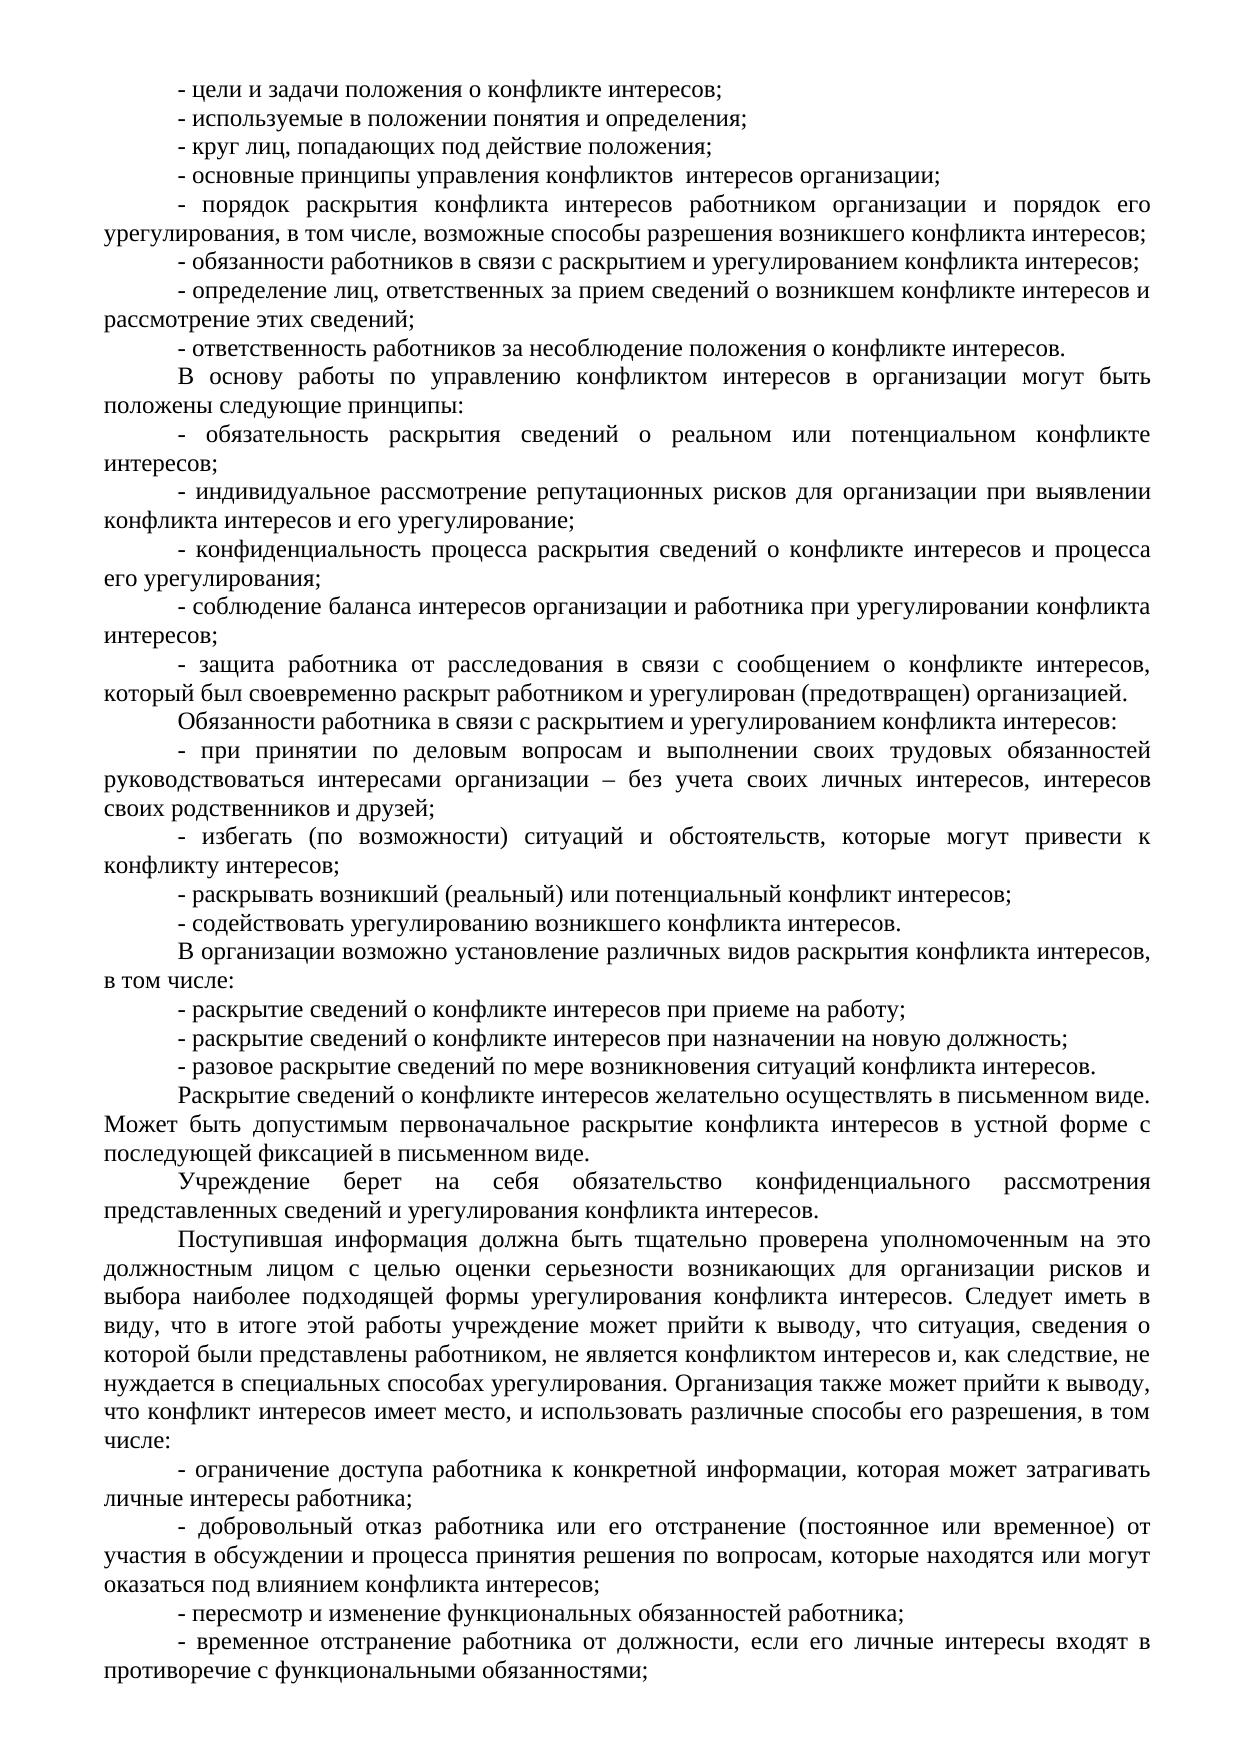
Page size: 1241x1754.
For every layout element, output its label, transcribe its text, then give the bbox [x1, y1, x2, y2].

text - порядок раскрытия конфликта интересов работником организации и порядок его урегулирования, в том числе, возможные способы разрешения возникшего конфликта интересов; [103, 189, 1152, 246]
text - временное отстранение работника от должности, если его личные интересы входят в противоречие с функциональными обязанностями; [103, 1626, 1152, 1684]
text Раскрытие сведений о конфликте интересов желательно осуществлять в письменном виде. Может быть допустимым первоначальное раскрытие конфликта интересов в устной форме с последующей фиксацией в письменном виде. [103, 1080, 1152, 1166]
text - ответственность работников за несоблюдение положения о конфликте интересов. [103, 333, 1152, 361]
text - определение лиц, ответственных за прием сведений о возникшем конфликте интересов и рассмотрение этих сведений; [103, 275, 1152, 333]
text В организации возможно установление различных видов раскрытия конфликта интересов, в том числе: [103, 936, 1152, 994]
text - основные принципы управления конфликтов интересов организации; [103, 160, 1152, 189]
text Учреждение берет на себя обязательство конфиденциального рассмотрения представленных сведений и урегулирования конфликта интересов. [103, 1166, 1152, 1224]
text - раскрытие сведений о конфликте интересов при назначении на новую должность; [103, 1023, 1152, 1051]
text - используемые в положении понятия и определения; [103, 103, 1152, 131]
text - круг лиц, попадающих под действие положения; [103, 131, 1152, 160]
text - защита работника от расследования в связи с сообщением о конфликте интересов, который был своевременно раскрыт работником и урегулирован (предотвращен) организацией. [103, 649, 1152, 706]
text - избегать (по возможности) ситуаций и обстоятельств, которые могут привести к конфликту интересов; [103, 821, 1152, 879]
text - ограничение доступа работника к конкретной информации, которая может затрагивать личные интересы работника; [103, 1454, 1152, 1511]
text В основу работы по управлению конфликтом интересов в организации могут быть положены следующие принципы: [103, 361, 1152, 419]
text - соблюдение баланса интересов организации и работника при урегулировании конфликта интересов; [103, 591, 1152, 649]
text Поступившая информация должна быть тщательно проверена уполномоченным на это должностным лицом с целью оценки серьезности возникающих для организации рисков и выбора наиболее подходящей формы урегулирования конфликта интересов. Следует иметь в виду, что в итоге этой работы учреждение может прийти к выводу, что ситуация, сведения о которой были представлены работником, не является конфликтом интересов и, как следствие, не нуждается в специальных способах урегулирования. Организация также может прийти к выводу, что конфликт интересов имеет место, и использовать различные способы его разрешения, в том числе: [103, 1224, 1152, 1454]
text - индивидуальное рассмотрение репутационных рисков для организации при выявлении конфликта интересов и его урегулирование; [103, 476, 1152, 534]
text - раскрытие сведений о конфликте интересов при приеме на работу; [103, 994, 1152, 1023]
text - раскрывать возникший (реальный) или потенциальный конфликт интересов; [103, 879, 1152, 908]
text - добровольный отказ работника или его отстранение (постоянное или временное) от участия в обсуждении и процесса принятия решения по вопросам, которые находятся или могут оказаться под влиянием конфликта интересов; [103, 1511, 1152, 1598]
text - цели и задачи положения о конфликте интересов; [103, 74, 1152, 103]
text Обязанности работника в связи с раскрытием и урегулированием конфликта интересов: [103, 706, 1152, 735]
text - пересмотр и изменение функциональных обязанностей работника; [103, 1598, 1152, 1626]
text - конфиденциальность процесса раскрытия сведений о конфликте интересов и процесса его урегулирования; [103, 534, 1152, 591]
text - обязательность раскрытия сведений о реальном или потенциальном конфликте интересов; [103, 419, 1152, 476]
text - обязанности работников в связи с раскрытием и урегулированием конфликта интересов; [103, 246, 1152, 275]
text - при принятии по деловым вопросам и выполнении своих трудовых обязанностей руководствоваться интересами организации – без учета своих личных интересов, интересов своих родственников и друзей; [103, 735, 1152, 821]
text - разовое раскрытие сведений по мере возникновения ситуаций конфликта интересов. [103, 1051, 1152, 1080]
text - содействовать урегулированию возникшего конфликта интересов. [103, 908, 1152, 936]
